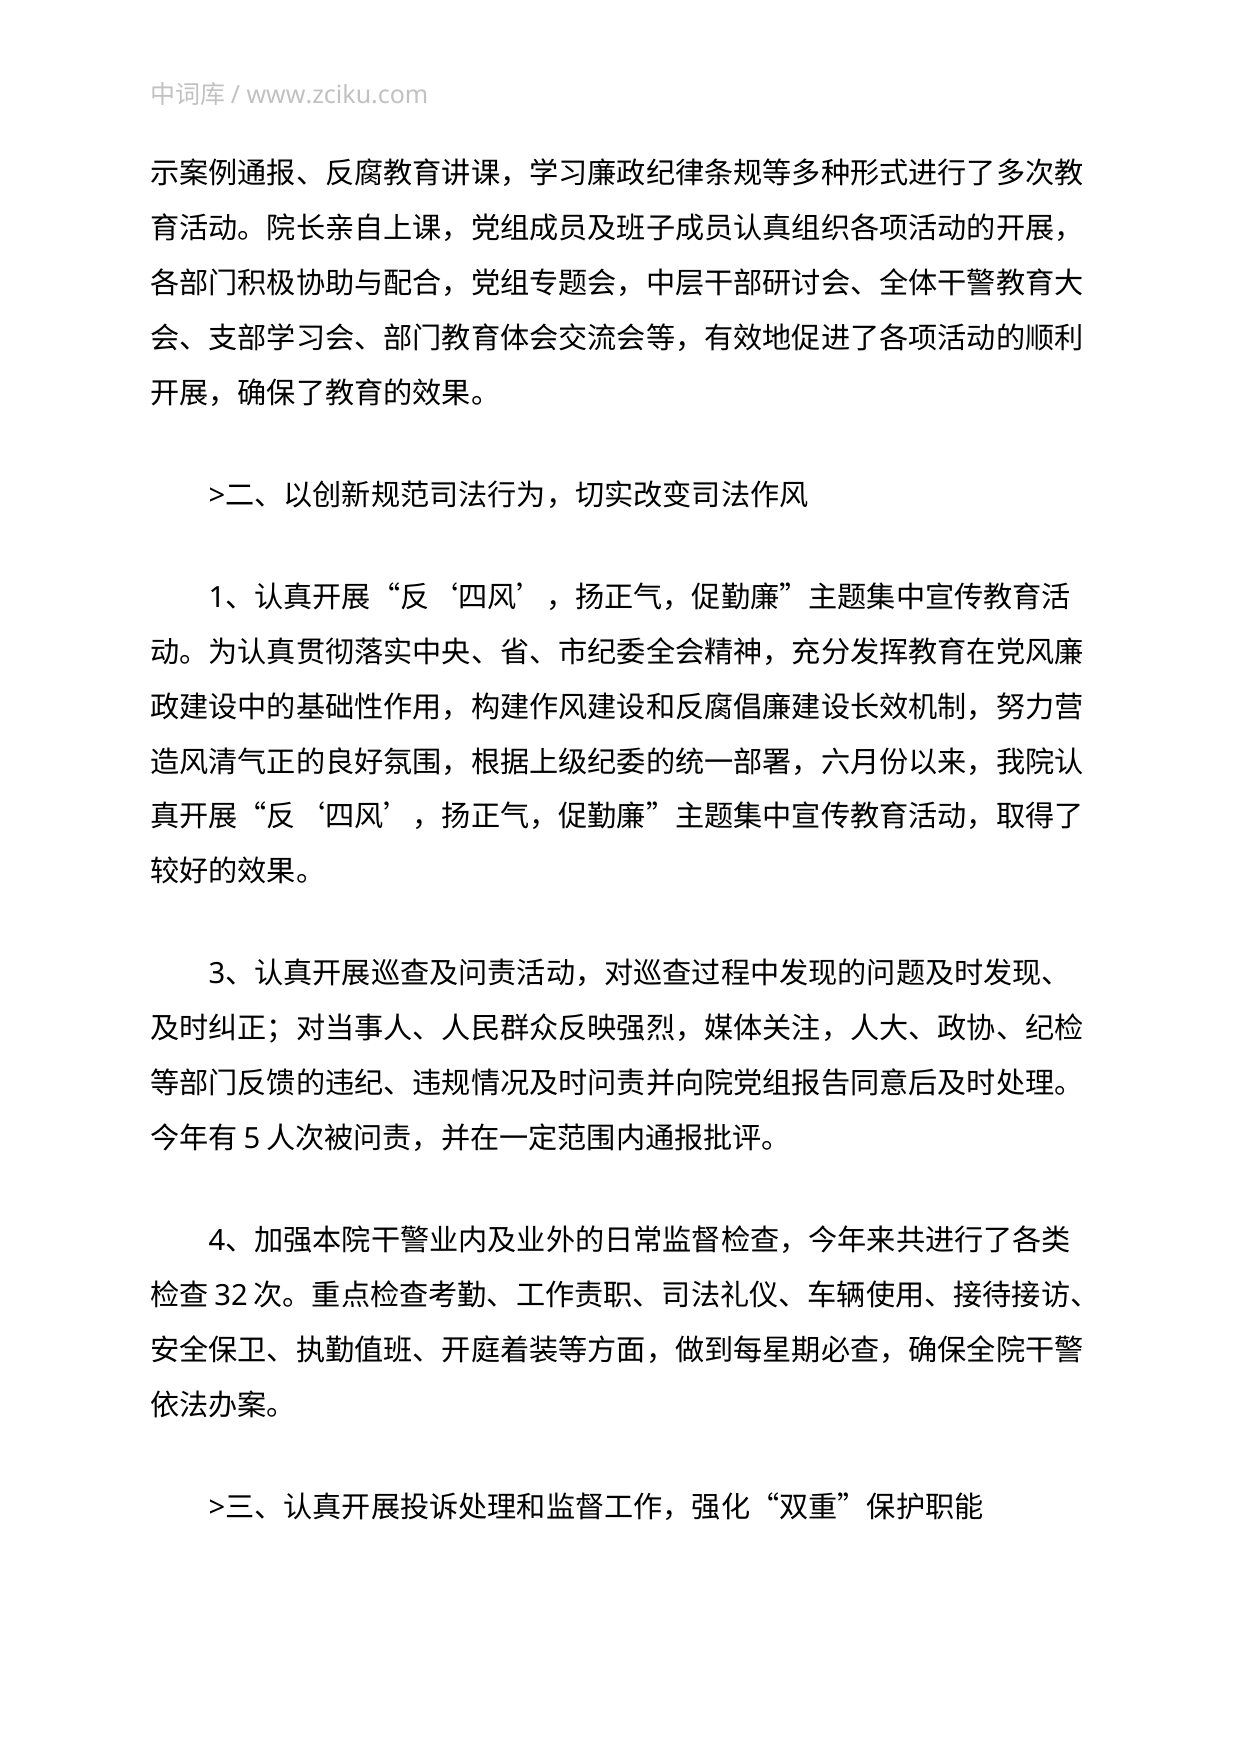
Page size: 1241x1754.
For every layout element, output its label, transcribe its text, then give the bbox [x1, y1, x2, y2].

text 4、加强本院干警业内及业外的日常监督检查，今年来共进行了各类检查32次。重点检查考勤、工作责职、司法礼仪、车辆使用、接待接访、安全保卫、执勤值班、开庭着装等方面，做到每星期必查，确保全院干警依法办案。 [150, 1216, 1090, 1424]
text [150, 150, 1090, 412]
text >三、认真开展投诉处理和监督工作，强化“双重”保护职能 [150, 1483, 1090, 1526]
text 1、认真开展“反‘四风’，扬正气，促勤廉”主题集中宣传教育活动。为认真贯彻落实中央、省、市纪委全会精神，充分发挥教育在党风廉政建设中的基础性作用，构建作风建设和反腐倡廉建设长效机制，努力营造风清气正的良好氛围，根据上级纪委的统一部署，六月份以来，我院认真开展“反‘四风’，扬正气，促勤廉”主题集中宣传教育活动，取得了较好的效果。 [150, 573, 1090, 890]
text >二、以创新规范司法行为，切实改变司法作风 [150, 471, 1090, 514]
text 3、认真开展巡查及问责活动，对巡查过程中发现的问题及时发现、及时纠正；对当事人、人民群众反映强烈，媒体关注，人大、政协、纪检等部门反馈的违纪、违规情况及时问责并向院党组报告同意后及时处理。今年有5人次被问责，并在一定范围内通报批评。 [150, 950, 1090, 1157]
